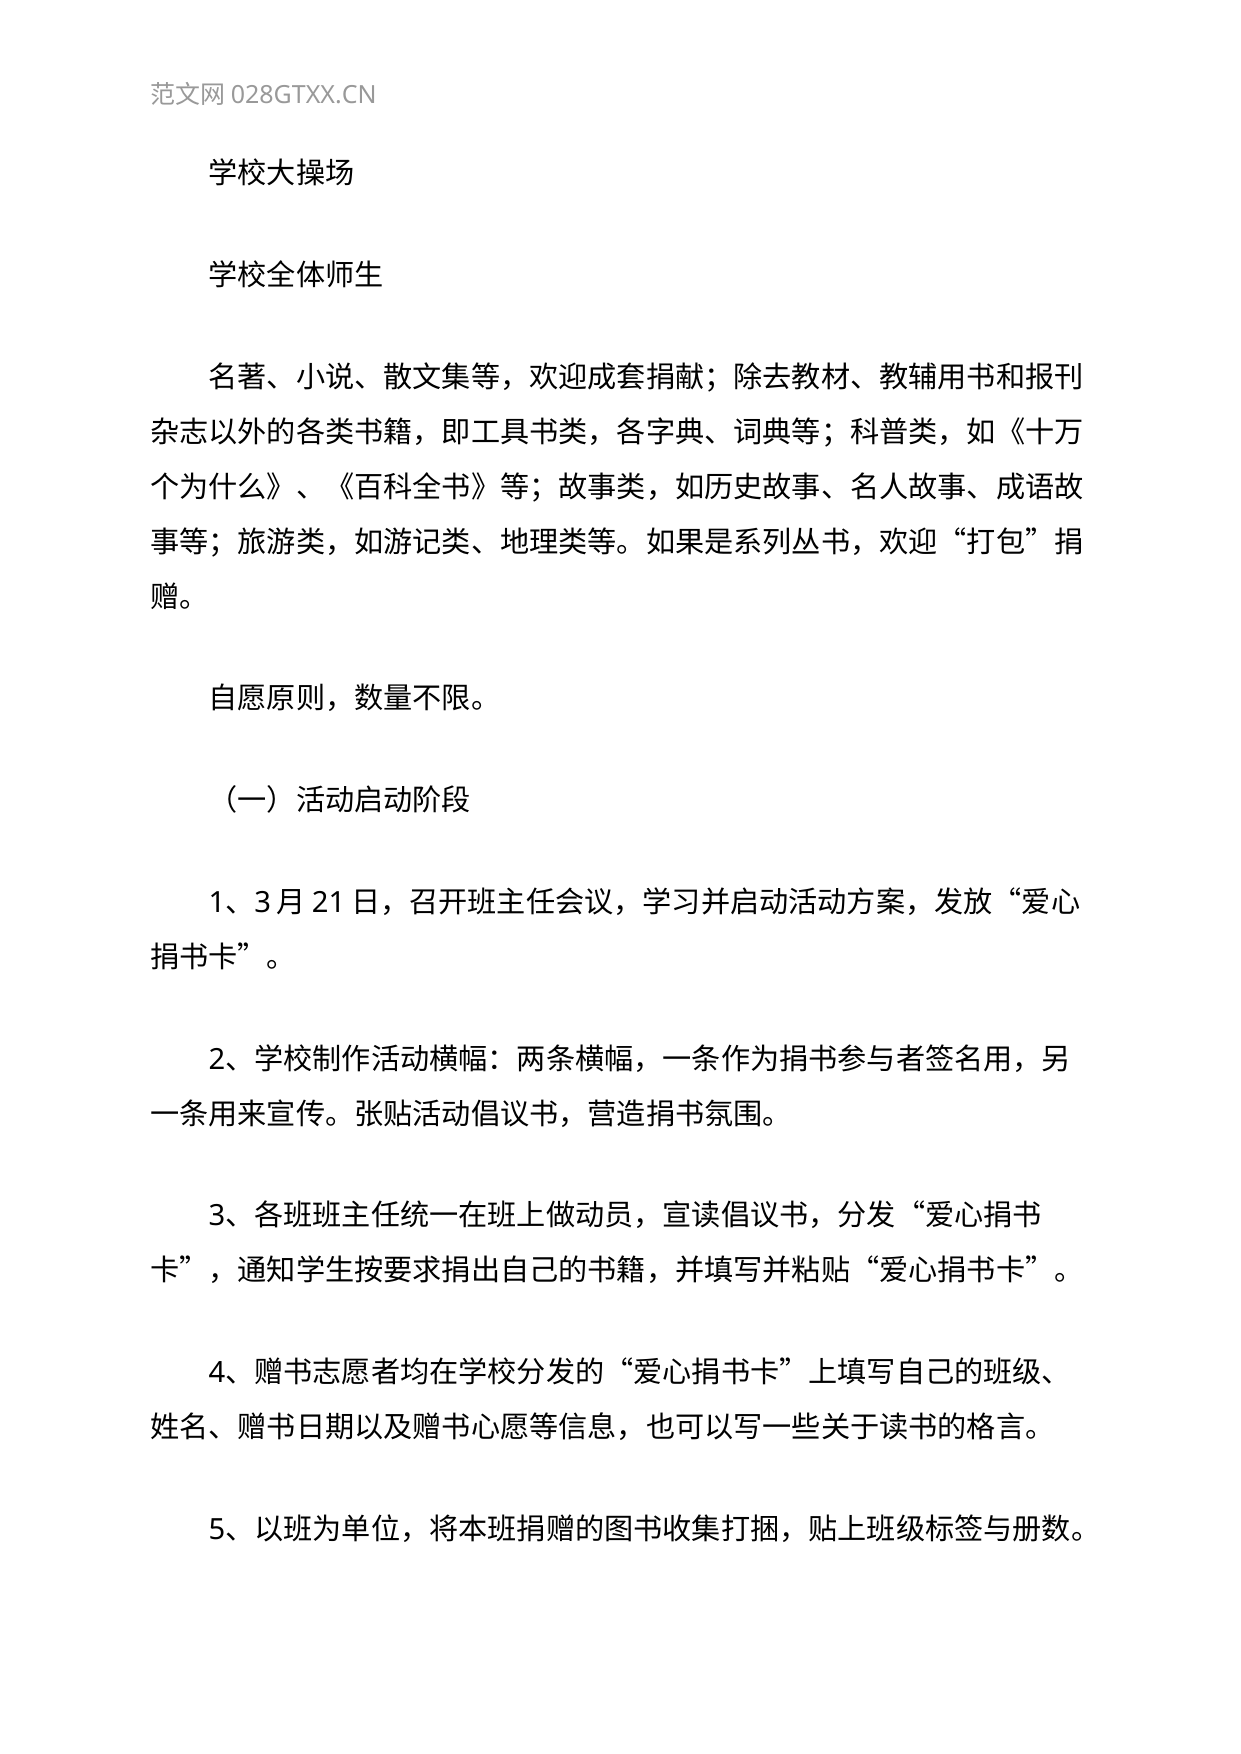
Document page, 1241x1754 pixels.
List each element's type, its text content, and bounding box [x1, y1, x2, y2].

text 自愿原则，数量不限。 [150, 675, 1090, 717]
text （一）活动启动阶段 [150, 777, 1090, 819]
text 1、3月21日，召开班主任会议，学习并启动活动方案，发放“爱心捐书卡”。 [150, 878, 1090, 976]
text 4、赠书志愿者均在学校分发的“爱心捐书卡”上填写自己的班级、姓名、赠书日期以及赠书心愿等信息，也可以写一些关于读书的格言。 [150, 1349, 1090, 1446]
text 3、各班班主任统一在班上做动员，宣读倡议书，分发“爱心捐书卡”，通知学生按要求捐出自己的书籍，并填写并粘贴“爱心捐书卡”。 [150, 1192, 1090, 1289]
text 5、以班为单位，将本班捐赠的图书收集打捆，贴上班级标签与册数。 [150, 1506, 1090, 1548]
text 学校大操场 [150, 150, 1090, 192]
text 2、学校制作活动横幅：两条横幅，一条作为捐书参与者签名用，另一条用来宣传。张贴活动倡议书，营造捐书氛围。 [150, 1035, 1090, 1132]
text 学校全体师生 [150, 252, 1090, 294]
text 名著、小说、散文集等，欢迎成套捐献；除去教材、教辅用书和报刊杂志以外的各类书籍，即工具书类，各字典、词典等；科普类，如《十万个为什么》、《百科全书》等；故事类，如历史故事、名人故事、成语故事等；旅游类，如游记类、地理类等。如果是系列丛书，欢迎“打包”捐赠。 [150, 353, 1090, 615]
